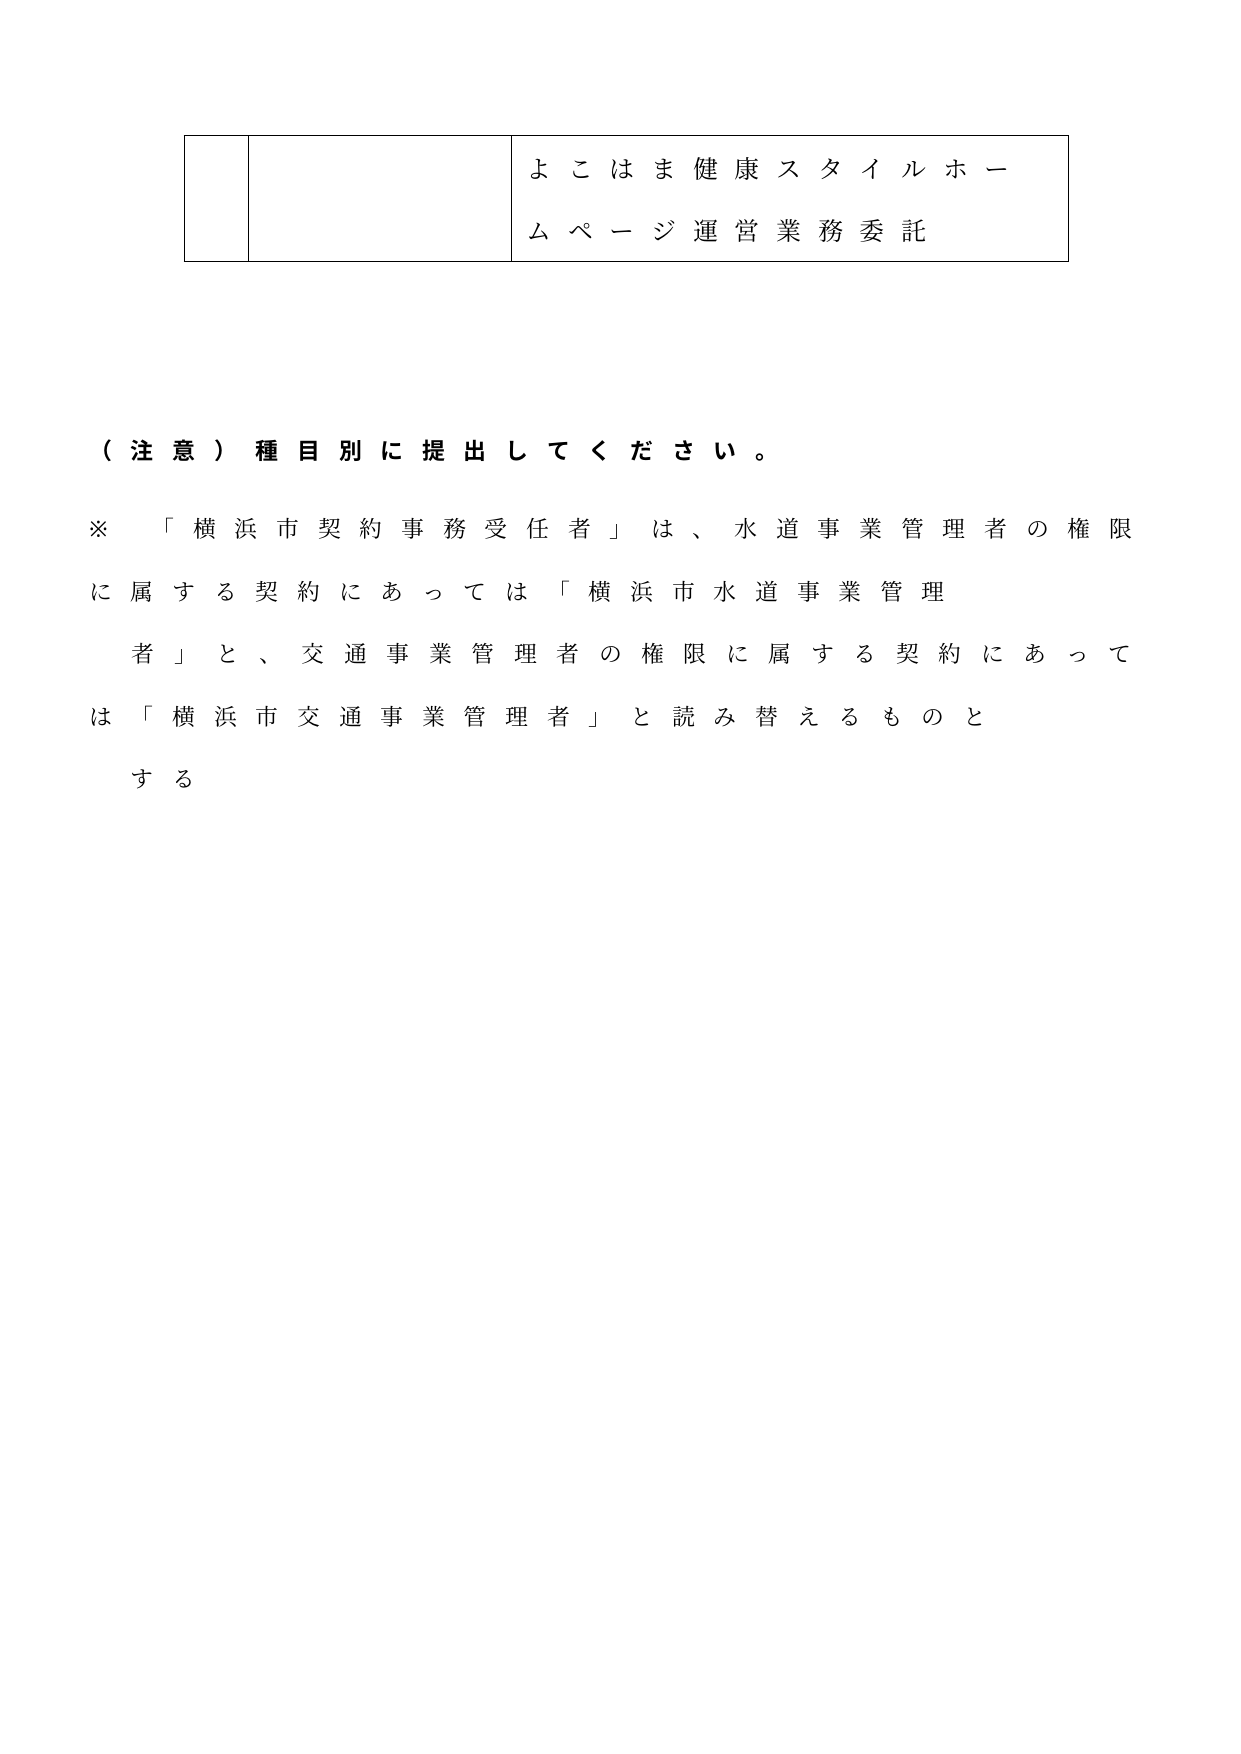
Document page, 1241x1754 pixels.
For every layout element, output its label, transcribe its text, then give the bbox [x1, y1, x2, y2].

table_cell ― [249, 136, 511, 261]
text ※ 「横浜市契約事務受任者」は、水道事業管理者の権限に属する契約にあっては「横浜市水道事業管理 [89, 497, 1151, 622]
table_cell １ [185, 136, 248, 261]
text 者」と、交通事業管理者の権限に属する契約にあっては「横浜市交通事業管理者」と読み替えるものと [89, 622, 1151, 747]
text （注意）種目別に提出してください。 [89, 418, 1151, 481]
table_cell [512, 136, 1068, 261]
text する [89, 747, 1151, 809]
